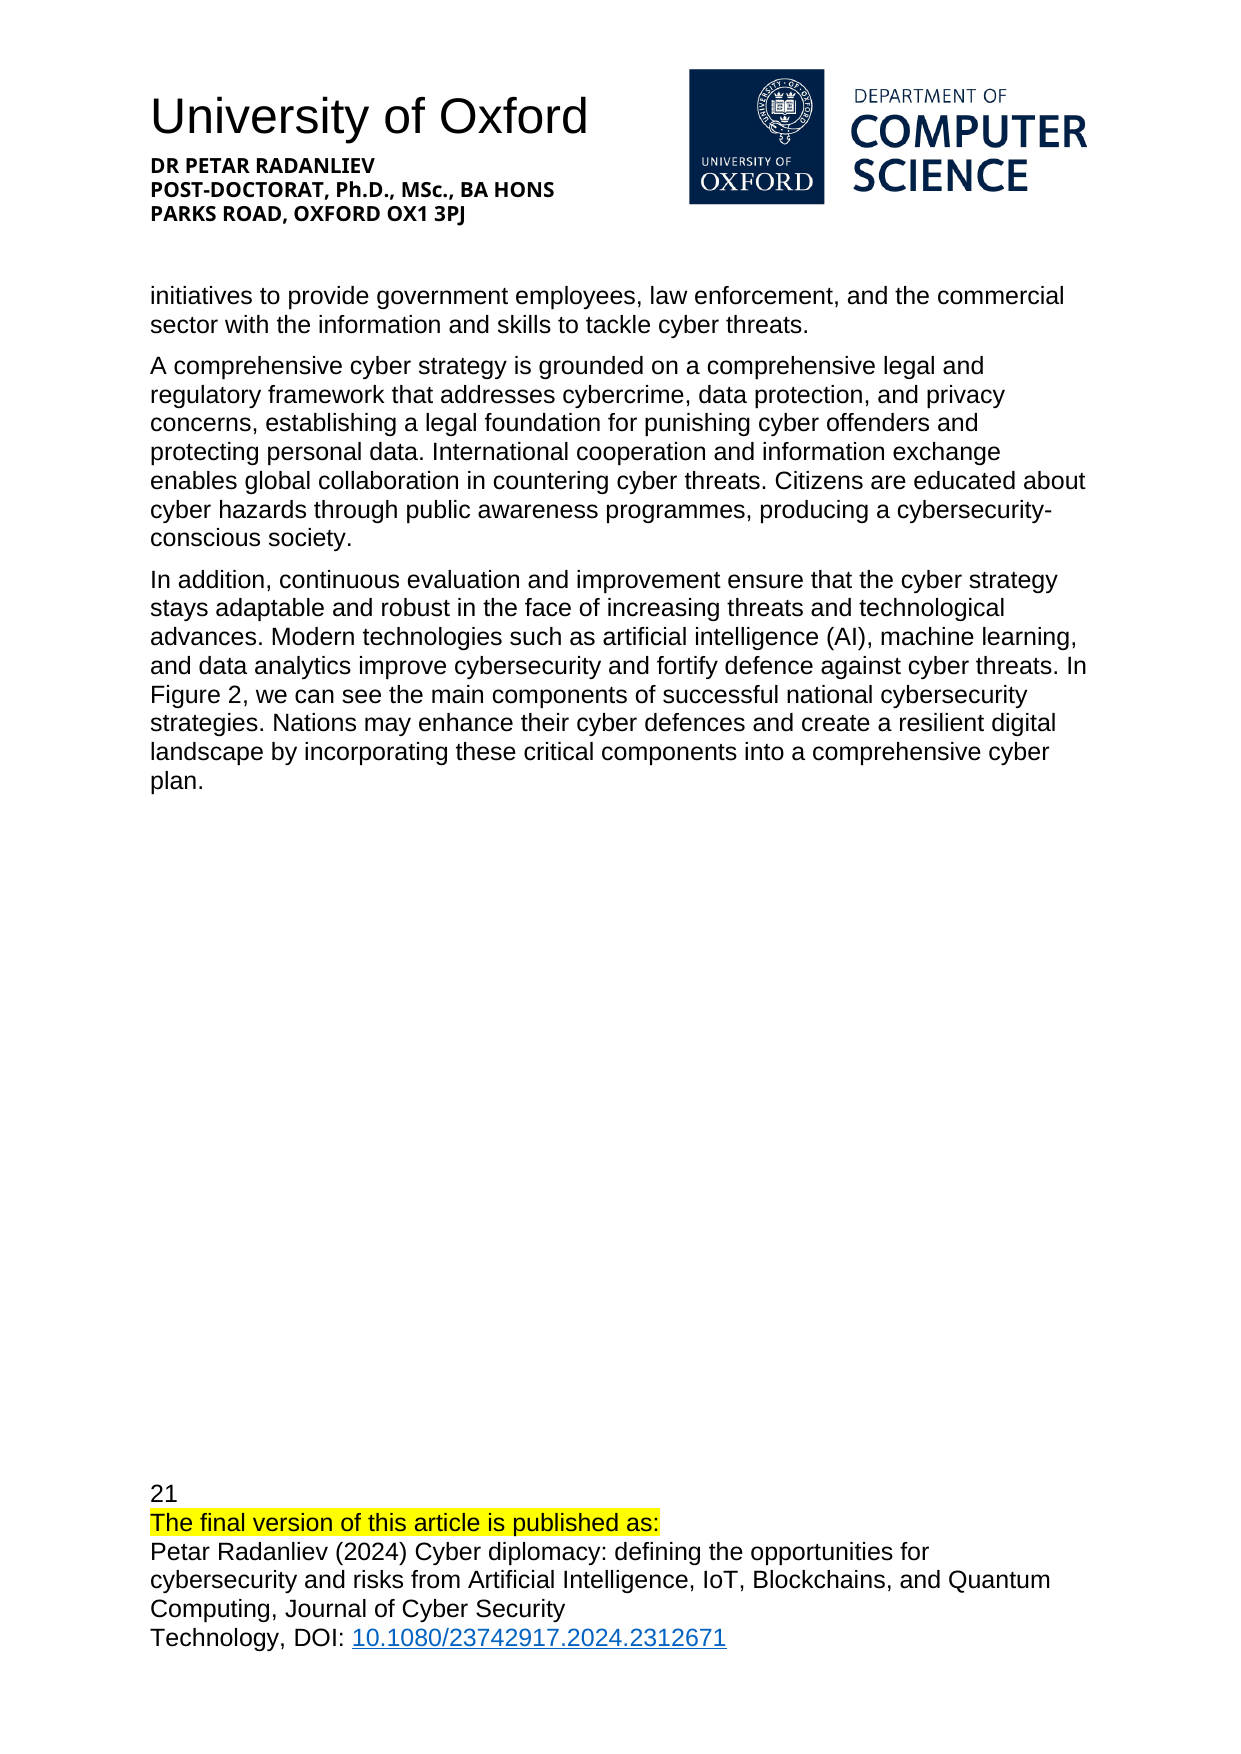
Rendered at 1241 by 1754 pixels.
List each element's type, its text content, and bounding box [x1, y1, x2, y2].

text A comprehensive cyber strategy is grounded on a comprehensive legal and regulatory framework that addresses cybercrime, data protection, and privacy concerns, establishing a legal foundation for punishing cyber offenders and protecting personal data. International cooperation and information exchange enables global collaboration in countering cyber threats. Citizens are educated about cyber hazards through public awareness programmes, producing a cybersecurity-conscious society. [150, 351, 1090, 552]
text In addition, continuous evaluation and improvement ensure that the cyber strategy stays adaptable and robust in the face of increasing threats and technological advances. Modern technologies such as artificial intelligence (AI), machine learning, and data analytics improve cybersecurity and fortify defence against cyber threats. In Figure 2, we can see the main components of successful national cybersecurity strategies. Nations may enhance their cyber defences and create a resilient digital landscape by incorporating these critical components into a comprehensive cyber plan. [150, 564, 1090, 794]
picture [688, 68, 1087, 205]
